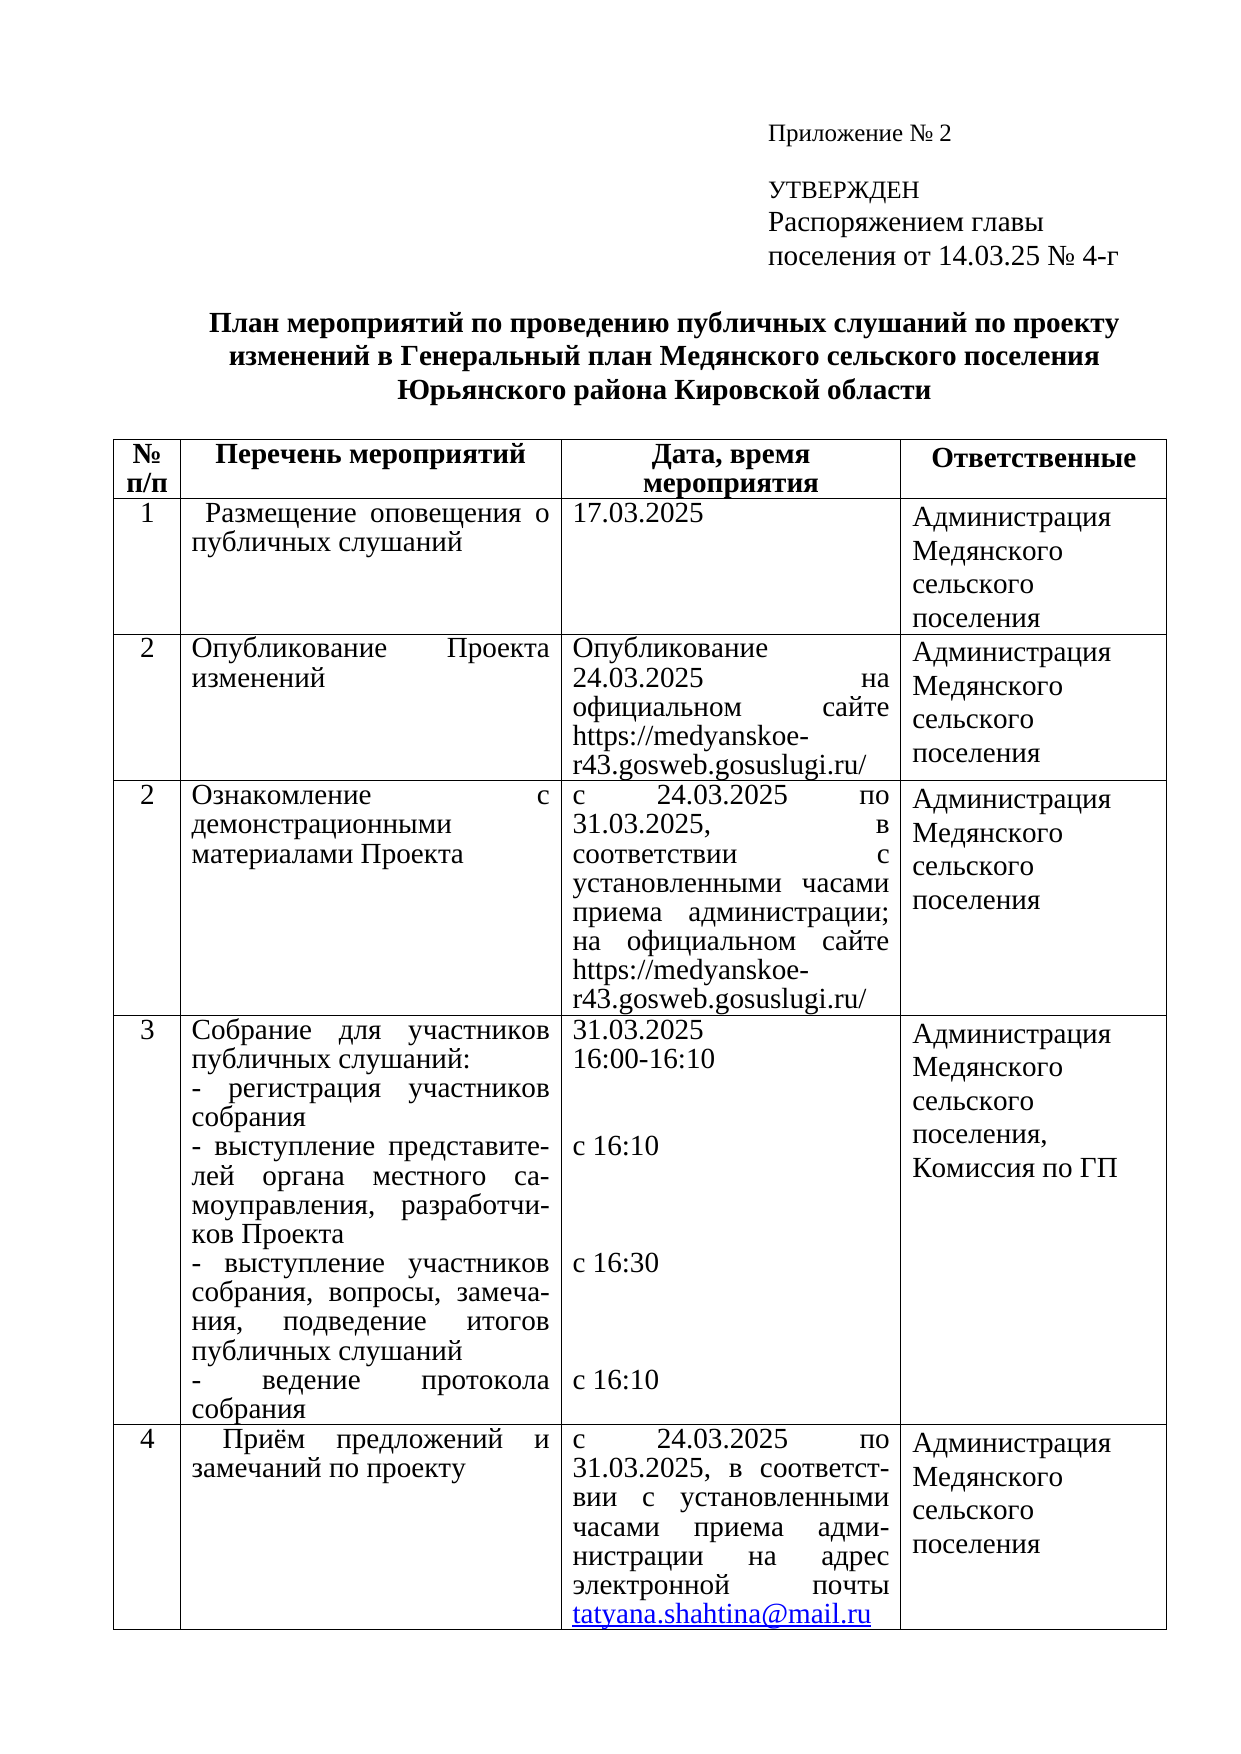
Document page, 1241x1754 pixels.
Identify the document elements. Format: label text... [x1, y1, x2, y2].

text Приложение № 2 [177, 118, 1152, 147]
table_cell 4 [114, 1425, 180, 1629]
table_cell 17.03.2025 [562, 499, 900, 633]
table_cell 3 [114, 1016, 180, 1424]
table_cell 1 [114, 499, 180, 633]
table_cell Опубликование 24.03.2025 на официальном сайте https://medyanskoe-r43.gosweb.gosuslugi.ru/ [562, 635, 900, 780]
table_cell 2 [114, 635, 180, 780]
table_cell с 24.03.2025 по 31.03.2025, в соответствии с установленными часами приема администрации; на официальном сайте https://medyanskoe-r43.gosweb.gosuslugi.ru/ [562, 781, 900, 1015]
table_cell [181, 1425, 561, 1629]
text Распоряжением главы поселения от 14.03.25 № 4-г [768, 204, 1152, 271]
table_header Перечень мероприятий [181, 440, 561, 498]
table_cell Опубликование Проекта изменений [181, 635, 561, 780]
table_cell Размещение оповещения о публичных слушаний [181, 499, 561, 633]
table_cell 2 [114, 781, 180, 1015]
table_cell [901, 1425, 1166, 1629]
table_cell Ознакомление с демонстрационными материалами Проекта [181, 781, 561, 1015]
table_cell Администрация Медянского сельского поселения [901, 499, 1166, 633]
table_cell 31.03.2025 16:00-16:10 с 16:10 с 16:30 с 16:10 [562, 1016, 900, 1424]
table_header Дата, время мероприятия [562, 440, 900, 498]
table_header № п/п [114, 440, 180, 498]
table_cell Собрание для участников публичных слушаний: - регистрация участников собрания - выступление представите-лей органа местного са-моуправления, разработчи-ков Проекта - выступление участников собрания, вопросы, замеча-ния, подведение итогов публичных слушаний - ведение протокола собрания [181, 1016, 561, 1424]
table_cell Администрация Медянского сельского поселения [901, 781, 1166, 1015]
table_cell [562, 1425, 900, 1629]
text УТВЕРЖДЕН [177, 176, 1152, 204]
table_header Ответственные [901, 440, 1166, 498]
text План мероприятий по проведению публичных слушаний по проекту изменений в Генеральный план Медянского сельского поселения Юрьянского района Кировской области [177, 305, 1152, 405]
table_cell Администрация Медянского сельского поселения [901, 635, 1166, 780]
table_cell Администрация Медянского сельского поселения, Комиссия по ГП [901, 1016, 1166, 1424]
